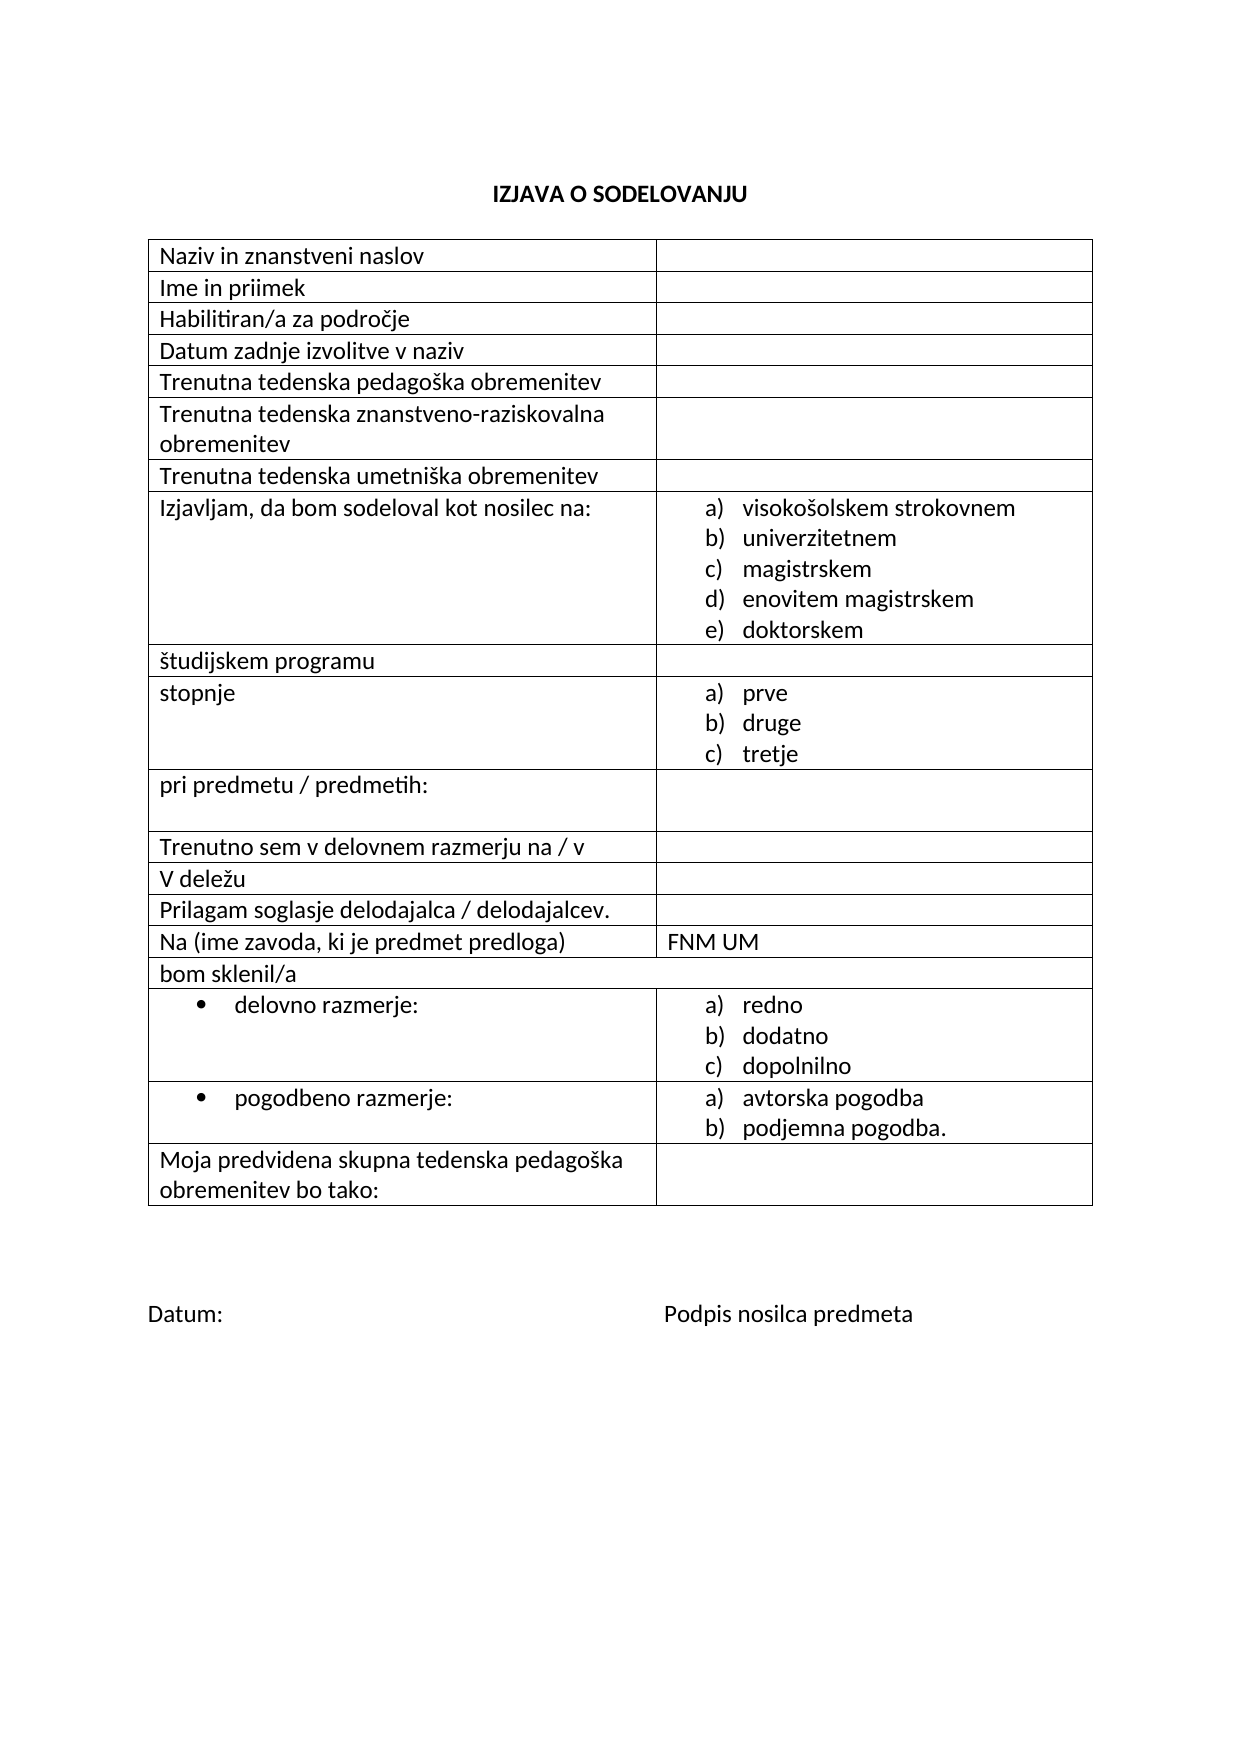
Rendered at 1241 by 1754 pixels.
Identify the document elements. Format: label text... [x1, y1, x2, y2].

table_cell stopnje [149, 677, 656, 768]
table_cell avtorska pogodba podjemna pogodba. [657, 1082, 1092, 1143]
table_cell Trenutno sem v delovnem razmerju na / v [149, 832, 656, 862]
table_cell [657, 366, 1092, 397]
table_cell Trenutna tedenska umetniška obremenitev [149, 460, 656, 491]
table_cell bom sklenil/a [149, 958, 1092, 988]
table_cell redno dodatno dopolnilno [657, 989, 1092, 1081]
table_cell delovno razmerje: [149, 989, 656, 1081]
table_cell [657, 1144, 1092, 1205]
text Datum: Podpis nosilca predmeta [148, 1298, 1093, 1328]
table_cell Datum zadnje izvolitve v naziv [149, 335, 656, 365]
table_cell [657, 335, 1092, 365]
table_cell Trenutna tedenska znanstveno-raziskovalna obremenitev [149, 398, 656, 459]
table_cell [657, 645, 1092, 676]
text IZJAVA O SODELOVANJU [148, 178, 1093, 209]
table_cell [657, 832, 1092, 862]
table_cell [657, 460, 1092, 491]
table_cell V deležu [149, 863, 656, 894]
table_cell Prilagam soglasje delodajalca / delodajalcev. [149, 895, 656, 925]
table_cell Ime in priimek [149, 272, 656, 302]
table_header Naziv in znanstveni naslov [149, 240, 656, 271]
table_cell pogodbeno razmerje: [149, 1082, 656, 1143]
table_cell [657, 398, 1092, 459]
table_cell visokošolskem strokovnem univerzitetnem magistrskem enovitem magistrskem doktorskem [657, 492, 1092, 644]
table_cell FNM UM [657, 926, 1092, 957]
table_cell Na (ime zavoda, ki je predmet predloga) [149, 926, 656, 957]
table_cell [657, 863, 1092, 894]
table_cell Habilitiran/a za področje [149, 303, 656, 334]
table_header [657, 240, 1092, 271]
table_cell prve druge tretje [657, 677, 1092, 768]
table_cell [657, 272, 1092, 302]
table_cell Trenutna tedenska pedagoška obremenitev [149, 366, 656, 397]
table_cell študijskem programu [149, 645, 656, 676]
table_cell Moja predvidena skupna tedenska pedagoška obremenitev bo tako: [149, 1144, 656, 1205]
table_cell pri predmetu / predmetih: [149, 770, 656, 831]
table_cell [657, 770, 1092, 831]
table_cell Izjavljam, da bom sodeloval kot nosilec na: [149, 492, 656, 644]
table_cell [657, 895, 1092, 925]
table_cell [657, 303, 1092, 334]
